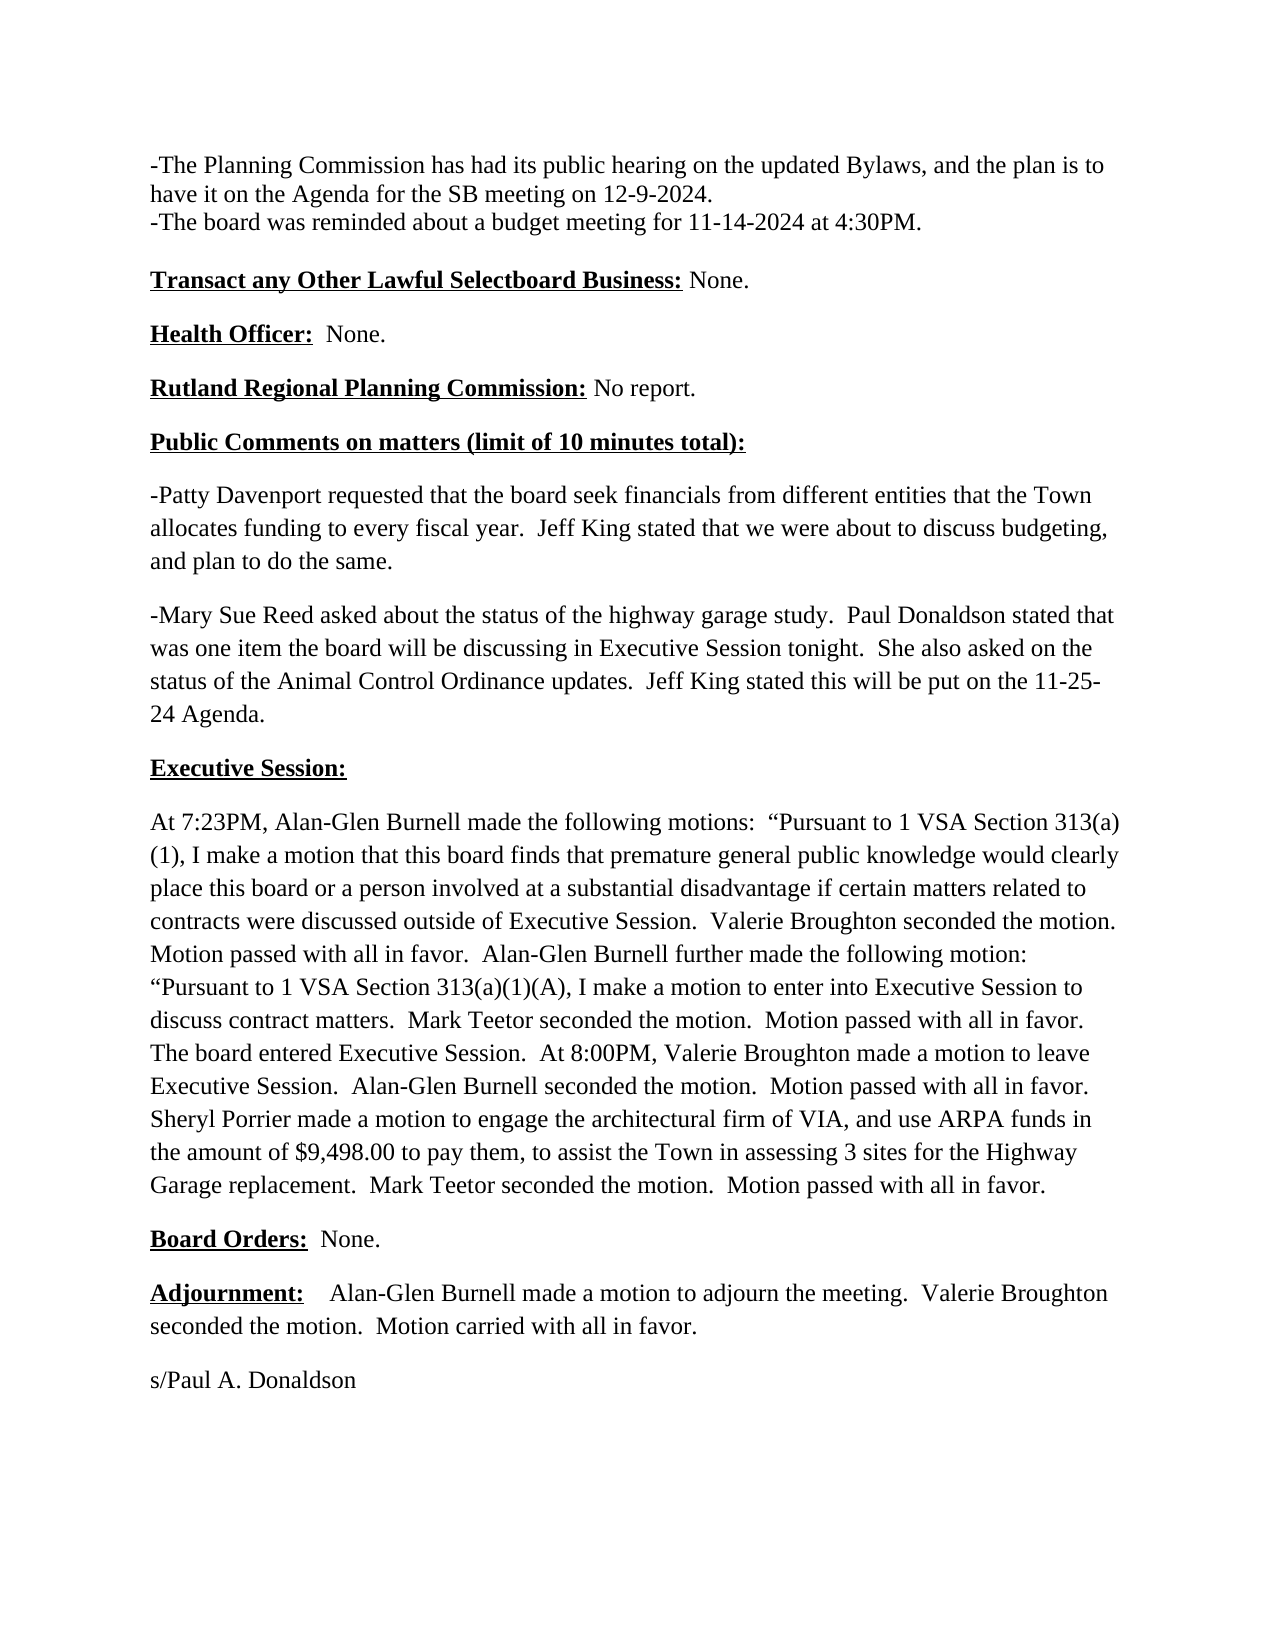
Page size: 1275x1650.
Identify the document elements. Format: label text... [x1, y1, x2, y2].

text -The board was reminded about a budget meeting for 11-14-2024 at 4:30PM. [150, 207, 1125, 236]
text s/Paul A. Donaldson [150, 1365, 1125, 1394]
text Transact any Other Lawful Selectboard Business: None. [150, 265, 1125, 294]
text Health Officer: None. [150, 319, 1125, 348]
text Adjournment: Alan-Glen Burnell made a motion to adjourn the meeting. Valerie Broughton seconded the motion. Motion carried with all in favor. [150, 1278, 1125, 1340]
text Board Orders: None. [150, 1224, 1125, 1253]
text -Patty Davenport requested that the board seek financials from different entities that the Town allocates funding to every fiscal year. Jeff King stated that we were about to discuss budgeting, and plan to do the same. [150, 480, 1125, 575]
text Public Comments on matters (limit of 10 minutes total): [150, 427, 1125, 455]
text -The Planning Commission has had its public hearing on the updated Bylaws, and the plan is to have it on the Agenda for the SB meeting on 12-9-2024. [150, 150, 1125, 207]
text At 7:23PM, Alan-Glen Burnell made the following motions: “Pursuant to 1 VSA Section 313(a)(1), I make a motion that this board finds that premature general public knowledge would clearly place this board or a person involved at a substantial disadvantage if certain matters related to contracts were discussed outside of Executive Session. Valerie Broughton seconded the motion. Motion passed with all in favor. Alan-Glen Burnell further made the following motion: “Pursuant to 1 VSA Section 313(a)(1)(A), I make a motion to enter into Executive Session to discuss contract matters. Mark Teetor seconded the motion. Motion passed with all in favor. The board entered Executive Session. At 8:00PM, Valerie Broughton made a motion to leave Executive Session. Alan-Glen Burnell seconded the motion. Motion passed with all in favor. Sheryl Porrier made a motion to engage the architectural firm of VIA, and use ARPA funds in the amount of $9,498.00 to pay them, to assist the Town in assessing 3 sites for the Highway Garage replacement. Mark Teetor seconded the motion. Motion passed with all in favor. [150, 807, 1125, 1199]
text Rutland Regional Planning Commission: No report. [150, 373, 1125, 401]
text Executive Session: [150, 753, 1125, 782]
text -Mary Sue Reed asked about the status of the highway garage study. Paul Donaldson stated that was one item the board will be discussing in Executive Session tonight. She also asked on the status of the Animal Control Ordinance updates. Jeff King stated this will be put on the 11-25-24 Agenda. [150, 600, 1125, 728]
